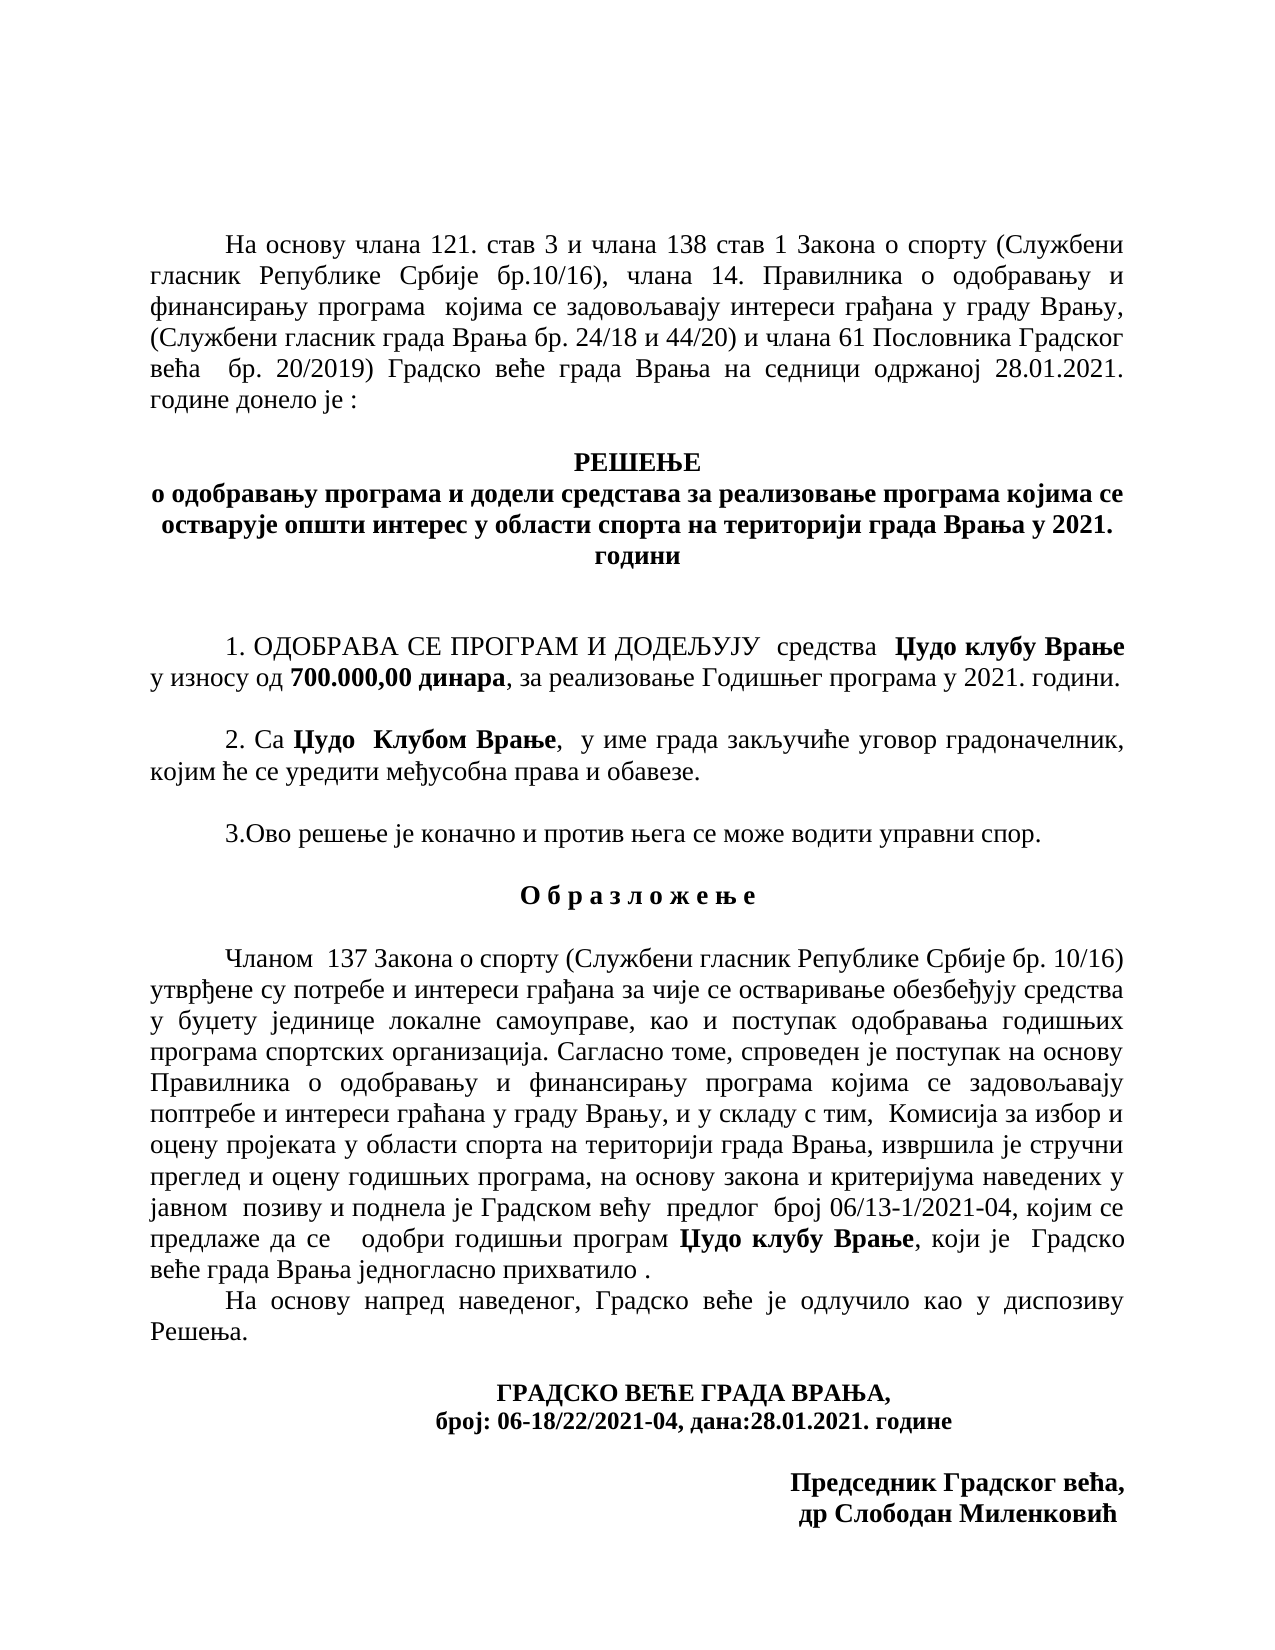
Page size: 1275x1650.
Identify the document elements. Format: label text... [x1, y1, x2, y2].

text 2. Са Џудо Клубом Врање, у име града закључиће уговор градоначелник, којим ће се уредити међусобна права и обавезе. [150, 724, 1125, 786]
text На основу напред наведеног, Градско веће је одлучило као у диспозиву Решења. [150, 1284, 1125, 1347]
text 1. ОДОБРАВА СЕ ПРОГРАМ И ДОДЕЉУЈУ средства Џудо клубу Врање у износу од 700.000,00 динара, за реализовање Годишњег програма у 2021. години. [150, 630, 1125, 692]
text О б р а з л о ж е њ е [150, 879, 1125, 911]
list ГРАДСКО ВЕЋЕ ГРАДА ВРАЊА, [262, 1378, 1125, 1406]
text РЕШЕЊЕ [150, 446, 1125, 477]
text Председник Градског већа, [150, 1466, 1125, 1497]
list број: 06-18/22/2021-04, дана:28.01.2021. године [262, 1406, 1125, 1435]
text Чланом 137 Закона о спорту (Службени гласник Републике Србије бр. 10/16) утврђене су потребе и интереси грађана за чије се остваривање обезбеђују средства у буџету јединице локалне самоуправе, као и поступак одобравања годишњих програма спортских организација. Сагласно томе, спроведен је поступак на основу Правилника о одобравању и финансирању програма којима се задовољавају поптребе и интереси граћана у граду Врању, и у складу с тим, Комисија за избор и оцену пројеката у области спорта на територији града Врања, извршила је стручни преглед и оцену годишњих програма, на основу закона и критеријума наведених у јавном позиву и поднела је Градском већу предлог број 06/13-1/2021-04, којим се предлаже да се одобри годишњи програм Џудо клубу Врање, који је Градско веће града Врања једногласно прихватило . [150, 942, 1125, 1284]
text о одобравању програма и додели средстава за реализовање програма којима се остварује општи интерес у области спорта на територији града Врања у 2021. години [150, 477, 1125, 570]
text др Слободан Миленковић [150, 1497, 1125, 1529]
text На основу члана 121. став 3 и члана 138 став 1 Закона о спорту (Службени гласник Републике Србије бр.10/16), члана 14. Правилника о одобравању и финансирању програма којима се задовољавају интереси грађана у граду Врању, (Службени гласник града Врања бр. 24/18 и 44/20) и члана 61 Пословника Градског већа бр. 20/2019) Градско веће града Врања на седници одржаној 28.01.2021. године донело је : [150, 228, 1125, 414]
text 3.Ово решење је коначно и против њега се може водити управни спор. [225, 817, 1125, 848]
